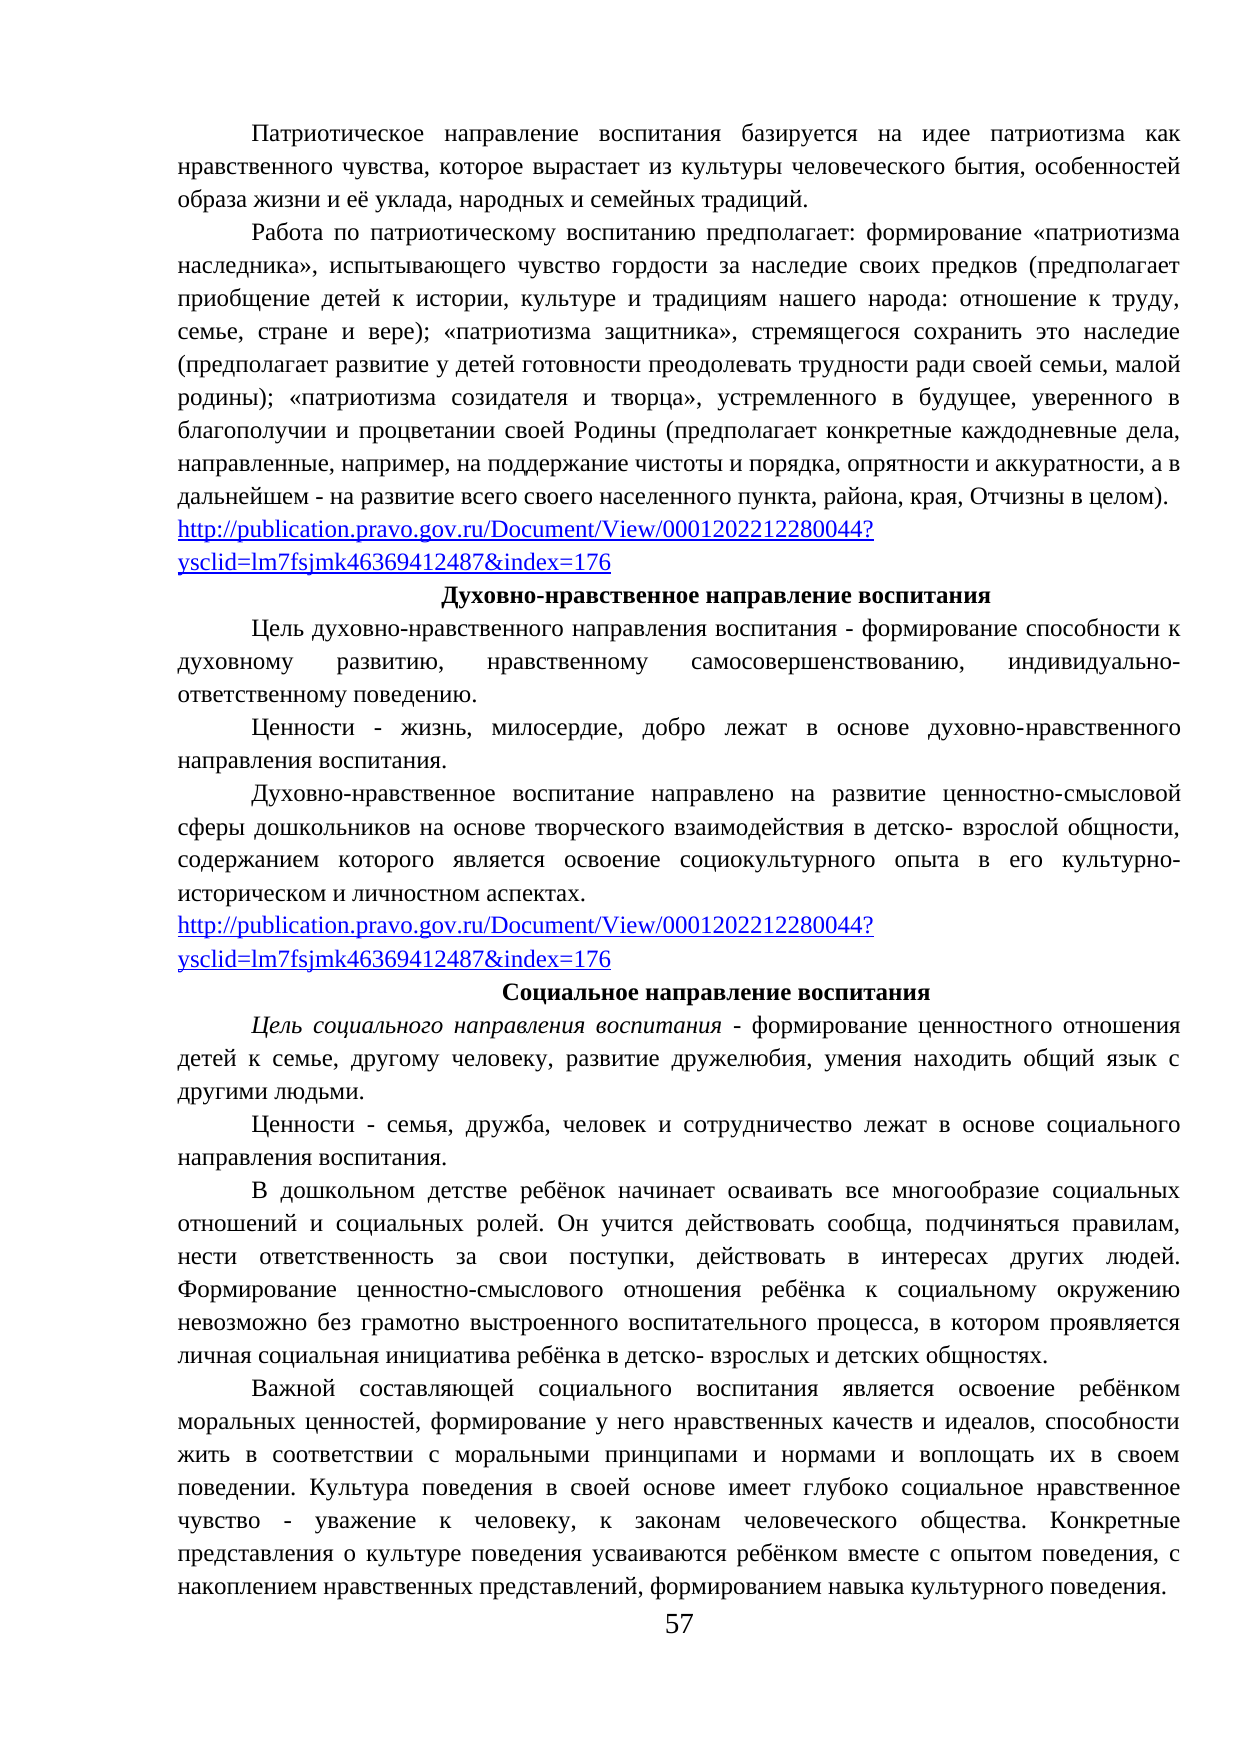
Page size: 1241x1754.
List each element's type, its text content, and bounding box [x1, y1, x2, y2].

text Патриотическое направление воспитания базируется на идее патриотизма как нравственного чувства, которое вырастает из культуры человеческого бытия, особенностей образа жизни и её уклада, народных и семейных традиций. [177, 118, 1181, 213]
text Ценности - жизнь, милосердие, добро лежат в основе духовно-нравственного направления воспитания. [177, 712, 1181, 774]
text http://publication.pravo.gov.ru/Document/View/0001202212280044?ysclid=lm7fsjmk46369412487&index=176 [177, 514, 1181, 576]
text Важной составляющей социального воспитания является освоение ребёнком моральных ценностей, формирование у него нравственных качеств и идеалов, способности жить в соответствии с моральными принципами и нормами и воплощать их в своем поведении. Культура поведения в своей основе имеет глубоко социальное нравственное чувство - уважение к человеку, к законам человеческого общества. Конкретные представления о культуре поведения усваиваются ребёнком вместе с опытом поведения, с накоплением нравственных представлений, формированием навыка культурного поведения. [177, 1373, 1181, 1600]
text Духовно-нравственное направление воспитания [177, 580, 1181, 609]
text http://publication.pravo.gov.ru/Document/View/0001202212280044?ysclid=lm7fsjmk46369412487&index=176 [177, 911, 1181, 972]
text Цель духовно-нравственного направления воспитания - формирование способности к духовному развитию, нравственному самосовершенствованию, индивидуально-ответственному поведению. [177, 613, 1181, 708]
text Ценности - семья, дружба, человек и сотрудничество лежат в основе социального направления воспитания. [177, 1109, 1181, 1171]
text Социальное направление воспитания [177, 977, 1181, 1005]
text В дошкольном детстве ребёнок начинает осваивать все многообразие социальных отношений и социальных ролей. Он учится действовать сообща, подчиняться правилам, нести ответственность за свои поступки, действовать в интересах других людей. Формирование ценностно-смыслового отношения ребёнка к социальному окружению невозможно без грамотно выстроенного воспитательного процесса, в котором проявляется личная социальная инициатива ребёнка в детско- взрослых и детских общностях. [177, 1175, 1181, 1369]
text Цель социального направления воспитания - формирование ценностного отношения детей к семье, другому человеку, развитие дружелюбия, умения находить общий язык с другими людьми. [177, 1010, 1181, 1104]
text Духовно-нравственное воспитание направлено на развитие ценностно-смысловой сферы дошкольников на основе творческого взаимодействия в детско- взрослой общности, содержанием которого является освоение социокультурного опыта в его культурно-историческом и личностном аспектах. [177, 778, 1181, 906]
text Работа по патриотическому воспитанию предполагает: формирование «патриотизма наследника», испытывающего чувство гордости за наследие своих предков (предполагает приобщение детей к истории, культуре и традициям нашего народа: отношение к труду, семье, стране и вере); «патриотизма защитника», стремящегося сохранить это наследие (предполагает развитие у детей готовности преодолевать трудности ради своей семьи, малой родины); «патриотизма созидателя и творца», устремленного в будущее, уверенного в благополучии и процветании своей Родины (предполагает конкретные каждодневные дела, направленные, например, на поддержание чистоты и порядка, опрятности и аккуратности, а в дальнейшем - на развитие всего своего населенного пункта, района, края, Отчизны в целом). [177, 217, 1181, 510]
